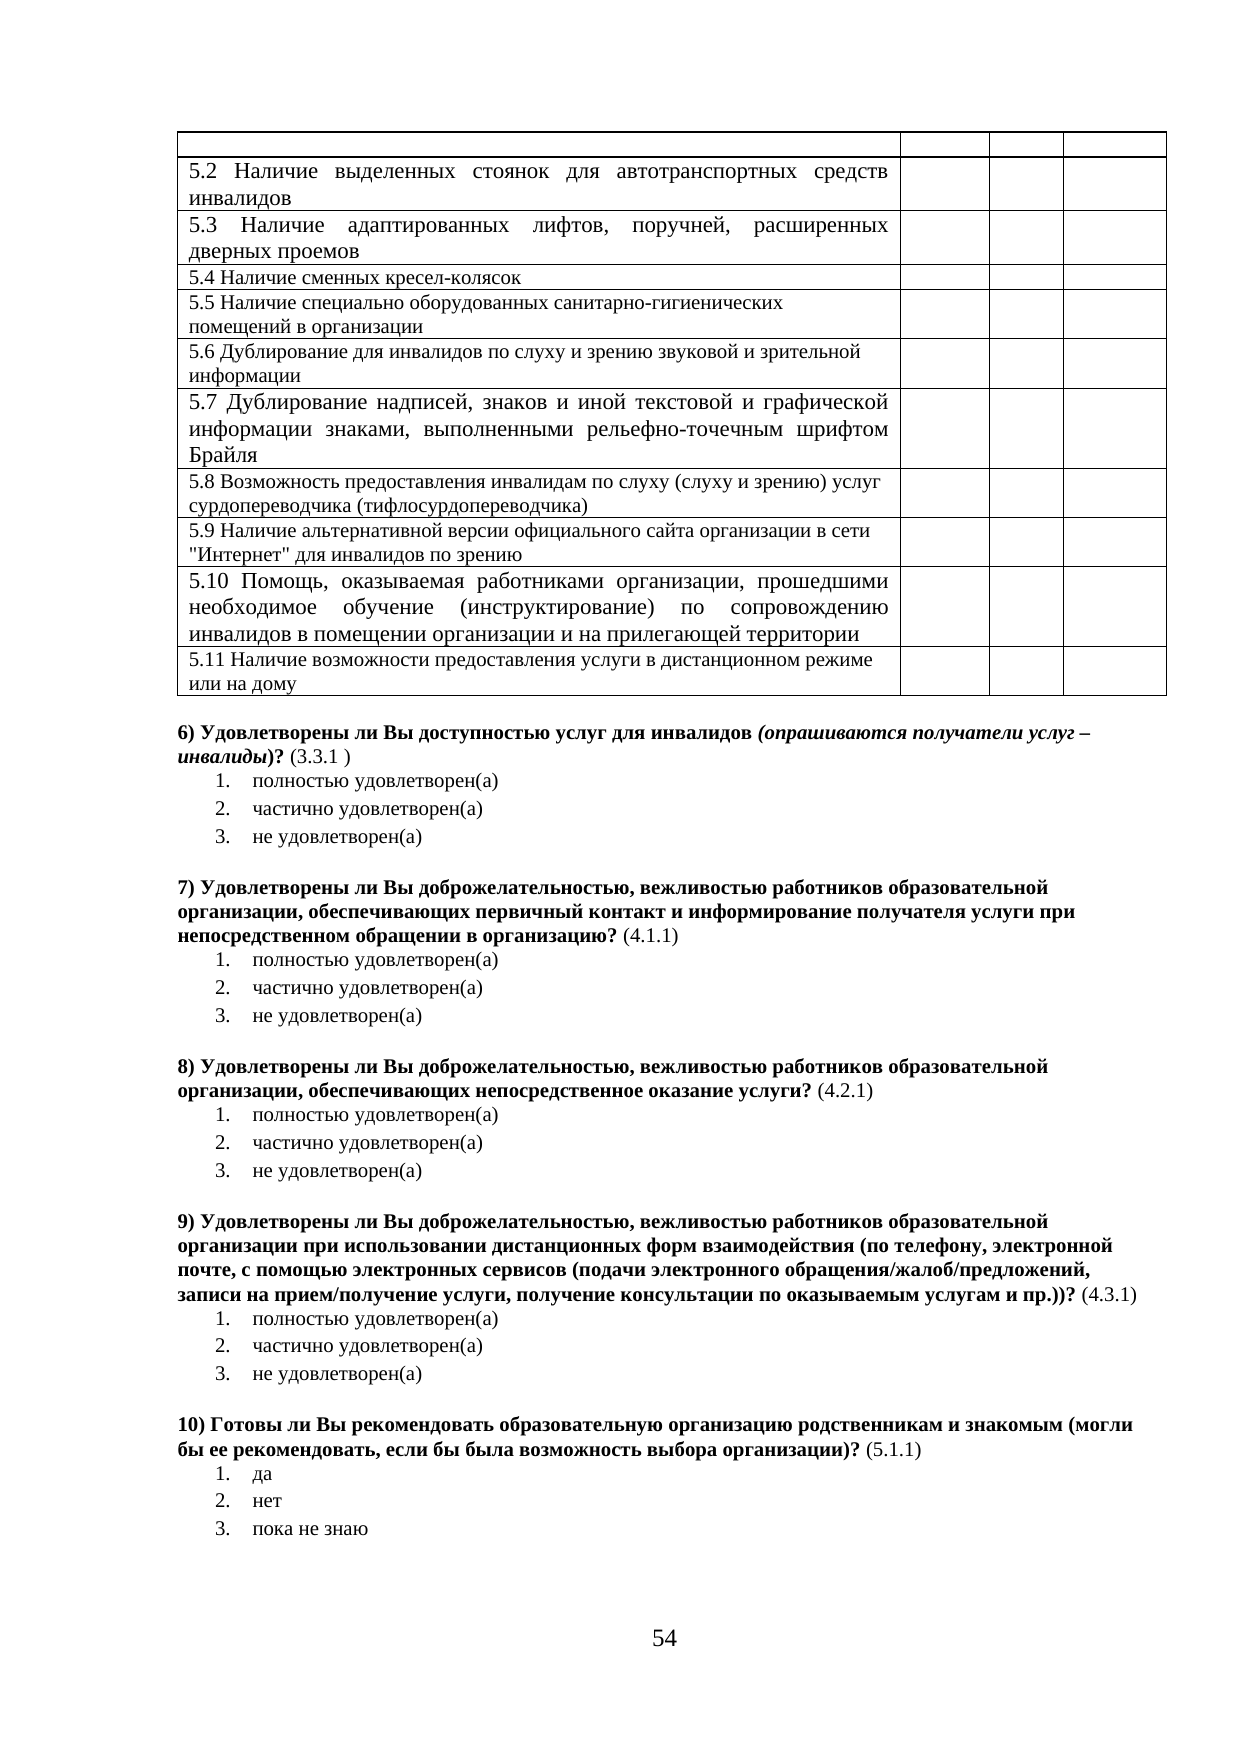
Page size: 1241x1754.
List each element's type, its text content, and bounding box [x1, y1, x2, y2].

table_cell [1064, 518, 1166, 566]
list не удовлетворен(а) [215, 1361, 1152, 1385]
list да [215, 1461, 1152, 1484]
table_cell 5.6 Дублирование для инвалидов по слуху и зрению звуковой и зрительной информации [178, 339, 900, 387]
list пока не знаю [215, 1516, 1152, 1540]
list полностью удовлетворен(а) [215, 947, 1152, 971]
text 9) Удовлетворены ли Вы доброжелательностью, вежливостью работников образовательной организации при использовании дистанционных форм взаимодействия (по телефону, электронной почте, с помощью электронных сервисов (подачи электронного обращения/жалоб/предложений, записи на прием/получение услуги, получение консультации по оказываемым услугам и пр.))? (4.3.1) [177, 1209, 1152, 1306]
list не удовлетворен(а) [215, 1003, 1152, 1027]
table_cell [1064, 567, 1166, 646]
table_cell [990, 158, 1063, 210]
table_cell 5.5 Наличие специально оборудованных санитарно-гигиенических помещений в организации [178, 290, 900, 338]
table_cell [1064, 647, 1166, 695]
table_cell [901, 290, 989, 338]
table_cell [901, 339, 989, 387]
table_cell [1064, 211, 1166, 264]
list не удовлетворен(а) [215, 823, 1152, 848]
table_cell [901, 647, 989, 695]
text 7) Удовлетворены ли Вы доброжелательностью, вежливостью работников образовательной организации, обеспечивающих первичный контакт и информирование получателя услуги при непосредственном обращении в организацию? (4.1.1) [177, 875, 1152, 947]
list не удовлетворен(а) [215, 1158, 1152, 1182]
table_cell [1064, 265, 1166, 289]
list частично удовлетворен(а) [215, 975, 1152, 999]
table_cell 5.9 Наличие альтернативной версии официального сайта организации в сети "Интернет" для инвалидов по зрению [178, 518, 900, 566]
table_cell 5.8 Возможность предоставления инвалидам по слуху (слуху и зрению) услуг сурдопереводчика (тифлосурдопереводчика) [178, 469, 900, 517]
table_cell [1064, 158, 1166, 210]
table_cell [990, 339, 1063, 387]
table_cell [990, 469, 1063, 517]
table_cell [901, 158, 989, 210]
table_cell [901, 567, 989, 646]
list частично удовлетворен(а) [215, 1333, 1152, 1357]
text 8) Удовлетворены ли Вы доброжелательностью, вежливостью работников образовательной организации, обеспечивающих непосредственное оказание услуги? (4.2.1) [177, 1054, 1152, 1102]
list полностью удовлетворен(а) [215, 768, 1152, 792]
list полностью удовлетворен(а) [215, 1102, 1152, 1126]
table_cell 5.7 Дублирование надписей, знаков и иной текстовой и графической информации знаками, выполненными рельефно-точечным шрифтом Брайля [178, 389, 900, 467]
table_cell [1064, 389, 1166, 467]
table_cell [990, 265, 1063, 289]
table_cell [990, 133, 1063, 156]
table_cell [901, 469, 989, 517]
text 6) Удовлетворены ли Вы доступностью услуг для инвалидов (опрашиваются получатели услуг – инвалиды)? (3.3.1 ) [177, 720, 1152, 768]
table_cell [1064, 339, 1166, 387]
table_cell [901, 518, 989, 566]
list полностью удовлетворен(а) [215, 1306, 1152, 1329]
table_cell [901, 389, 989, 467]
list нет [215, 1488, 1152, 1512]
table_cell [1064, 469, 1166, 517]
table_cell 5.10 Помощь, оказываемая работниками организации, прошедшими необходимое обучение (инструктирование) по сопровождению инвалидов в помещении организации и на прилегающей территории [178, 567, 900, 646]
table_cell 5.3 Наличие адаптированных лифтов, поручней, расширенных дверных проемов [178, 211, 900, 264]
table_cell [990, 290, 1063, 338]
text 10) Готовы ли Вы рекомендовать образовательную организацию родственникам и знакомым (могли бы ее рекомендовать, если бы была возможность выбора организации)? (5.1.1) [177, 1412, 1152, 1461]
list частично удовлетворен(а) [215, 1130, 1152, 1154]
table_cell [990, 518, 1063, 566]
table_cell [901, 211, 989, 264]
table_cell 5.2 Наличие выделенных стоянок для автотранспортных средств инвалидов [178, 158, 900, 210]
table_cell [901, 133, 989, 156]
table_cell 5.4 Наличие сменных кресел-колясок [178, 265, 900, 289]
table_cell [990, 389, 1063, 467]
list частично удовлетворен(а) [215, 796, 1152, 820]
table_cell 5.11 Наличие возможности предоставления услуги в дистанционном режиме или на дому [178, 647, 900, 695]
table_cell [1064, 290, 1166, 338]
table_cell [901, 265, 989, 289]
table_cell [990, 567, 1063, 646]
table_cell [990, 647, 1063, 695]
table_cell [178, 133, 900, 156]
table_cell [990, 211, 1063, 264]
table_cell [1064, 133, 1166, 156]
